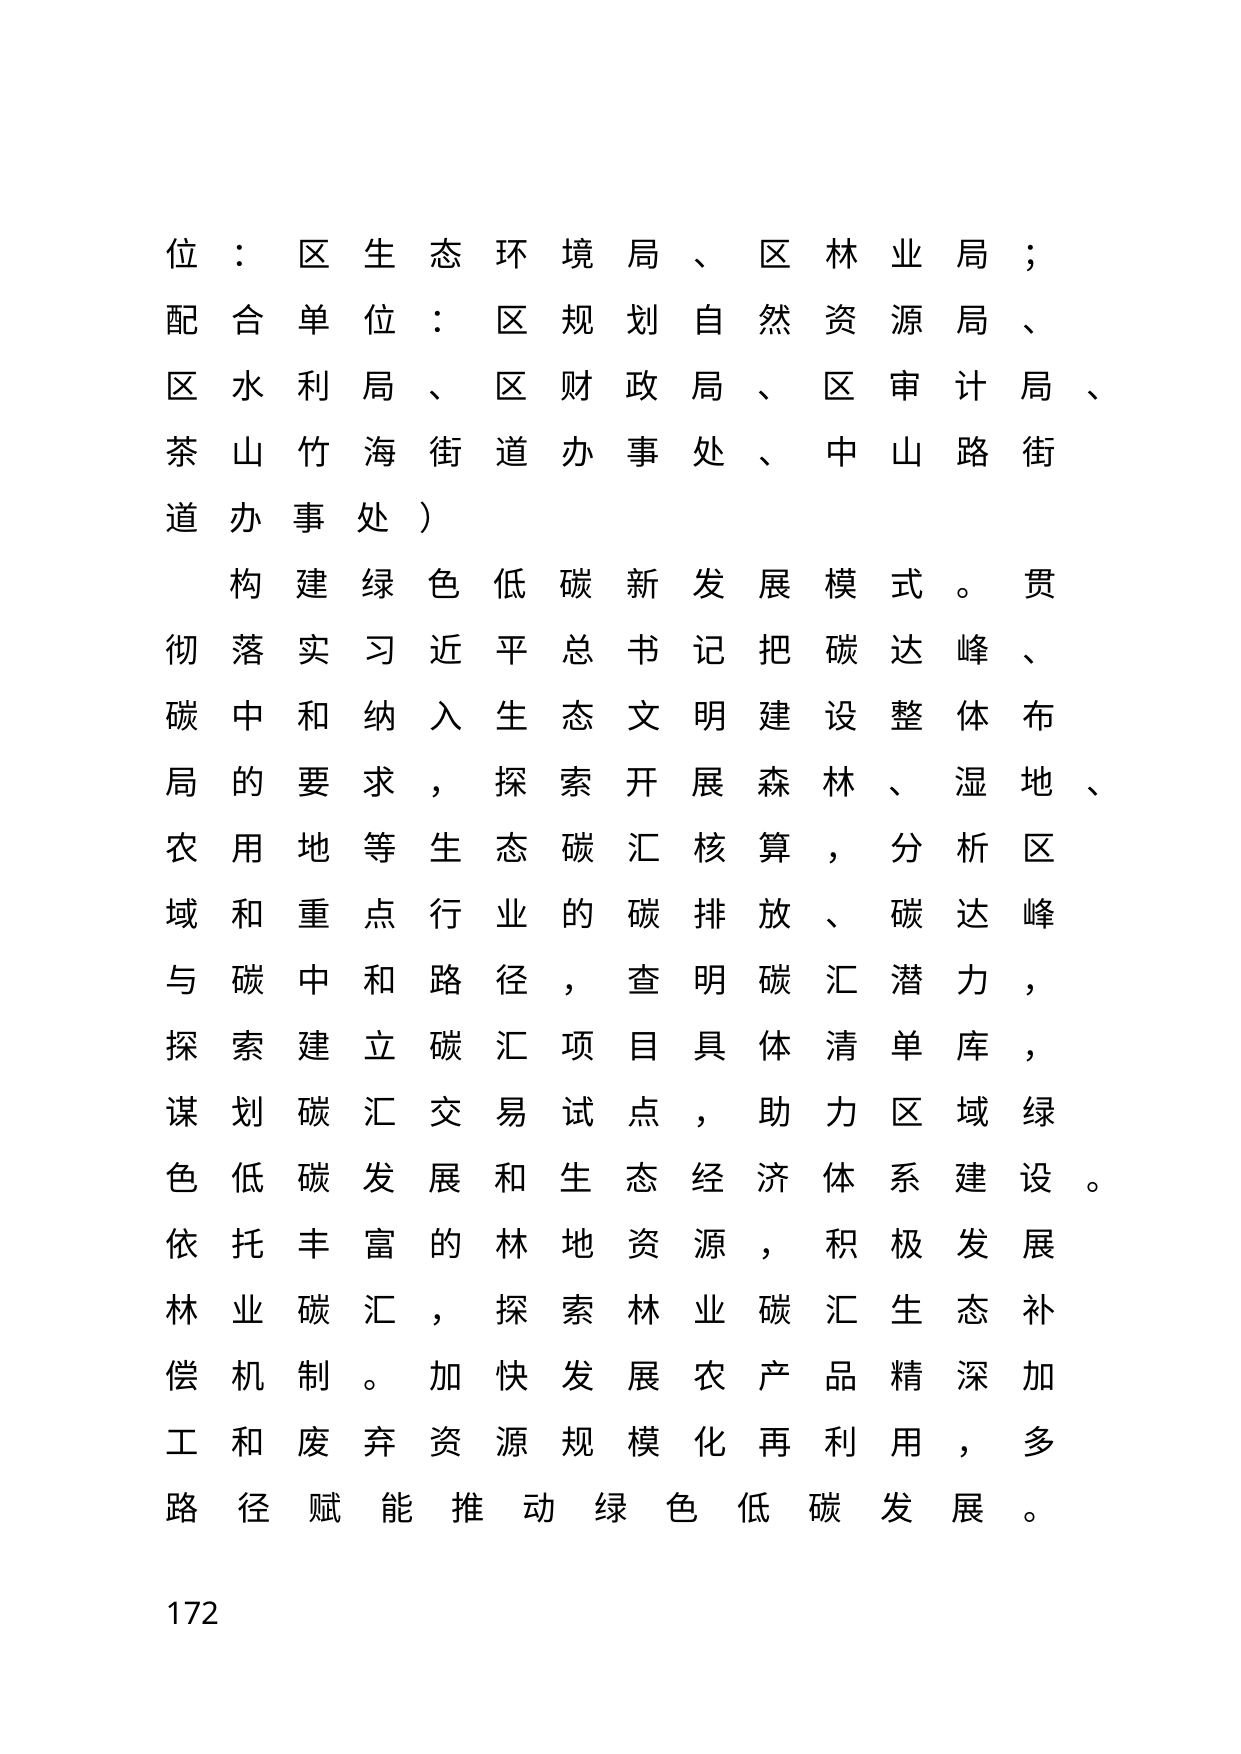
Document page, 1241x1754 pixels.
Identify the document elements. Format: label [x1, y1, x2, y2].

text [165, 218, 1087, 549]
text [165, 549, 1087, 1539]
